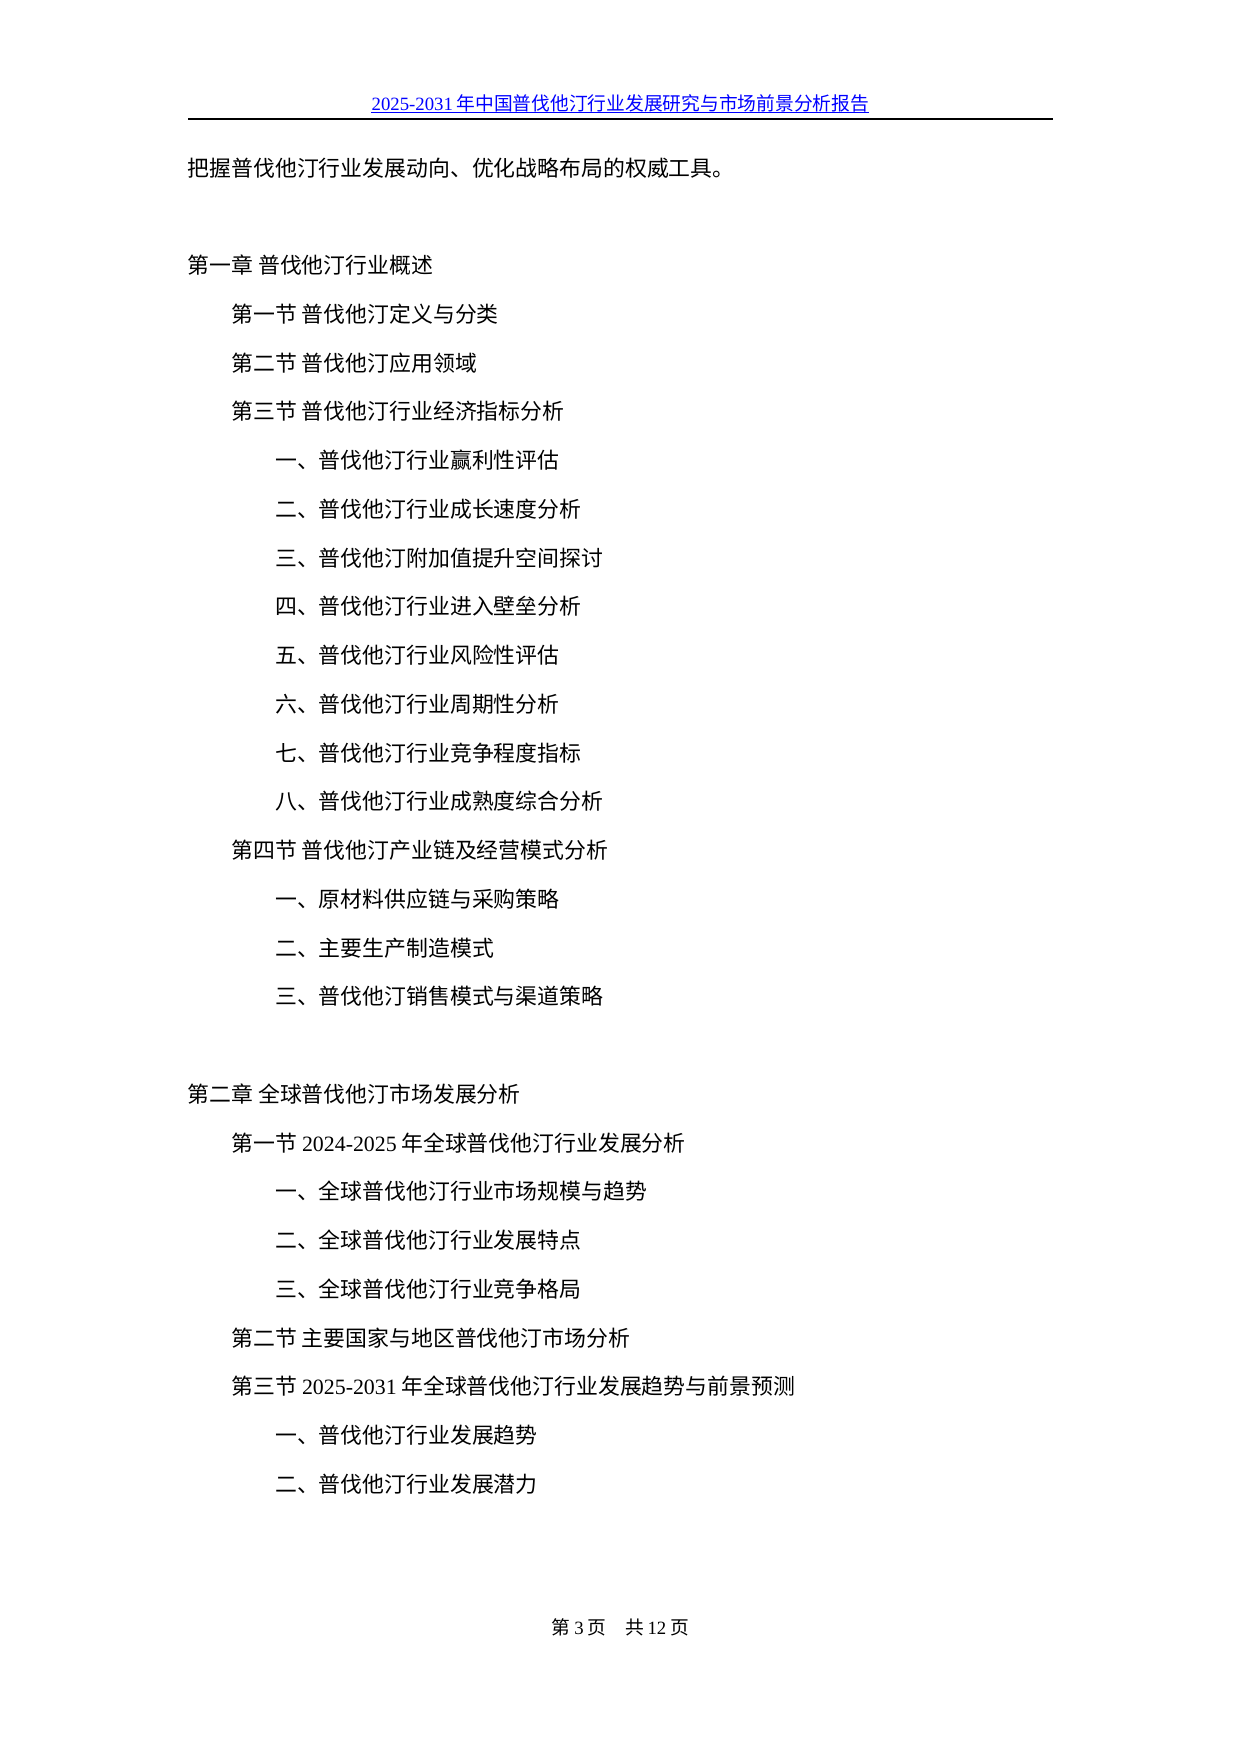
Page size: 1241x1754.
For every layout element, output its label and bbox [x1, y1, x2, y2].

text [187, 150, 1053, 1499]
